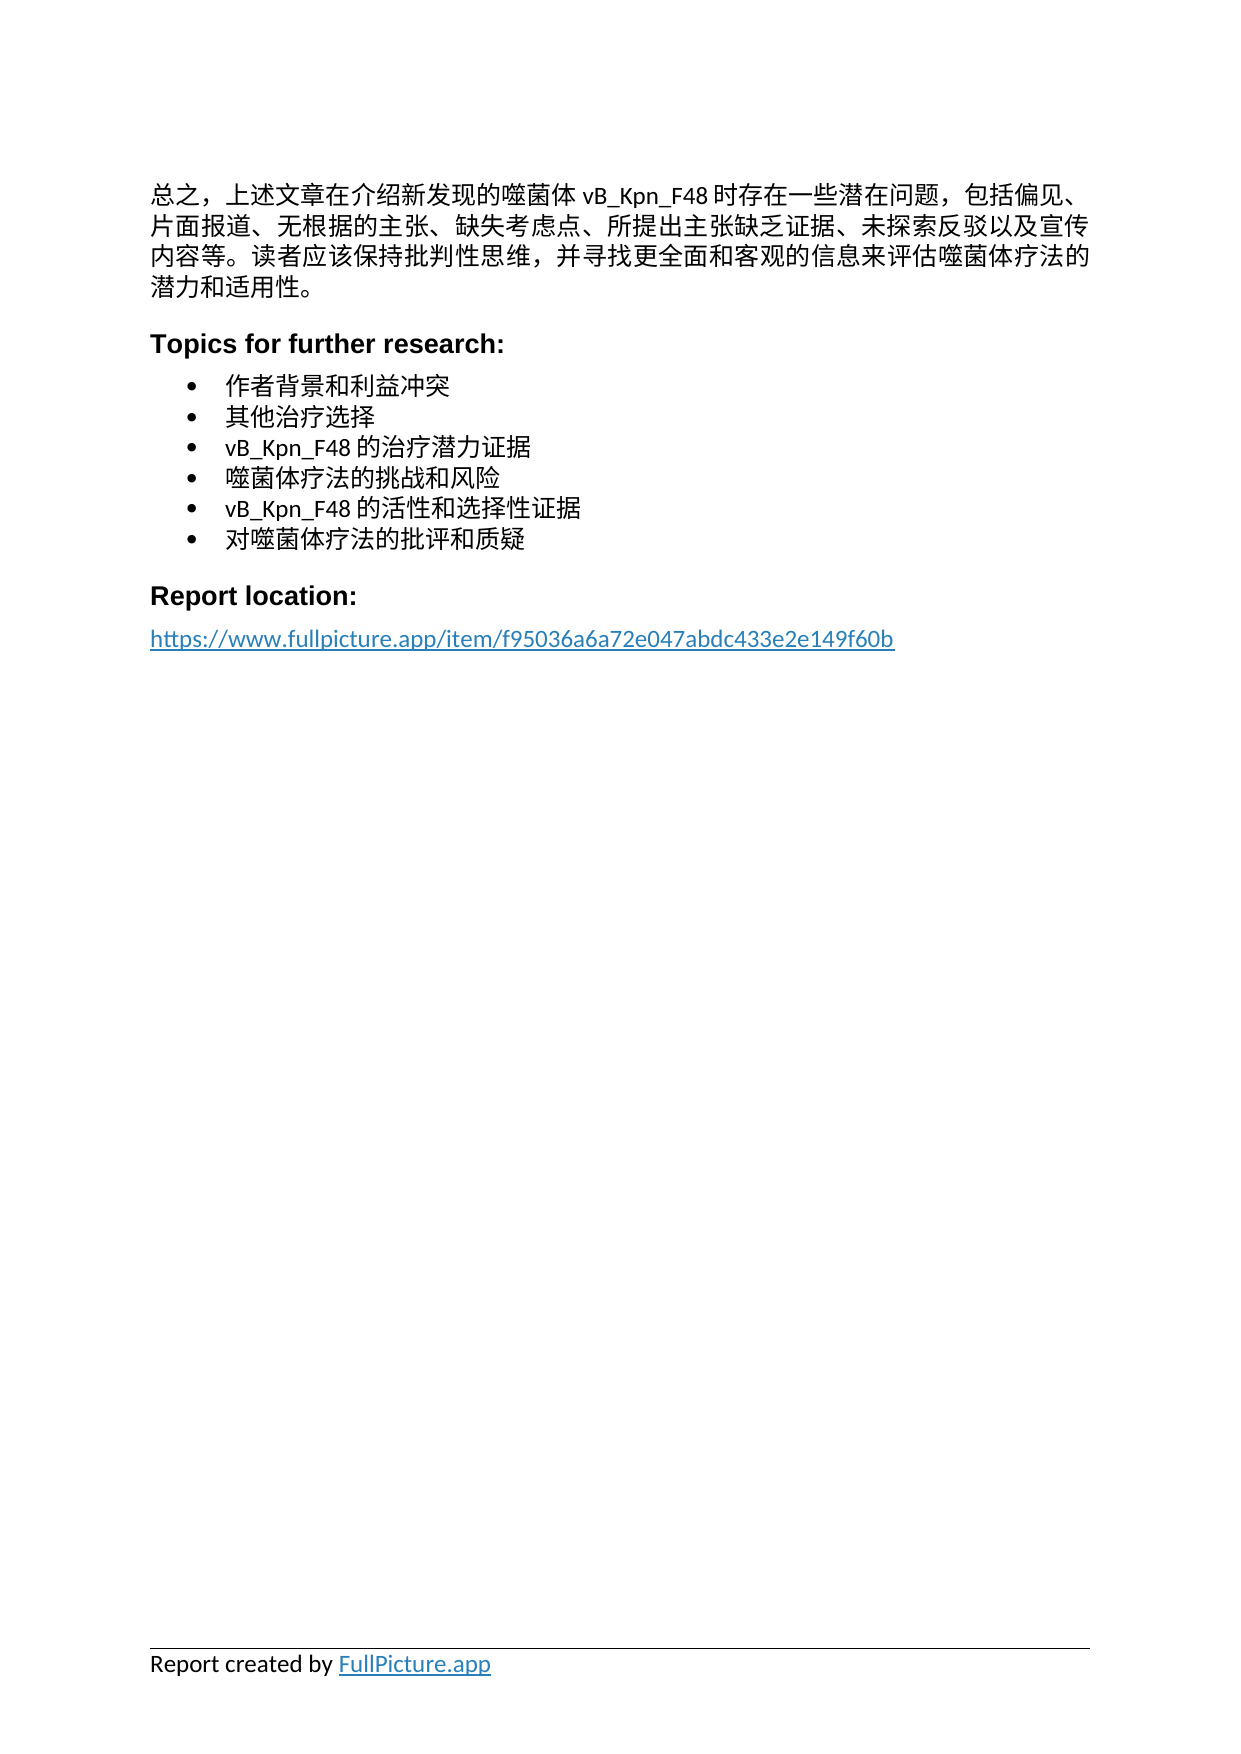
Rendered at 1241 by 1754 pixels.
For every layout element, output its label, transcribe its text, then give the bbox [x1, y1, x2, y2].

text 总之，上述文章在介绍新发现的噬菌体vB_Kpn_F48时存在一些潜在问题，包括偏见、片面报道、无根据的主张、缺失考虑点、所提出主张缺乏证据、未探索反驳以及宣传内容等。读者应该保持批判性思维，并寻找更全面和客观的信息来评估噬菌体疗法的潜力和适用性。 [150, 181, 1090, 303]
list 其他治疗选择 [187, 402, 1090, 432]
list vB_Kpn_F48的活性和选择性证据 [187, 493, 1090, 524]
subtitle Topics for further research: [150, 328, 1090, 359]
text https://www.fullpicture.app/item/f95036a6a72e047abdc433e2e149f60b [150, 623, 1090, 654]
list vB_Kpn_F48的治疗潜力证据 [187, 432, 1090, 463]
subtitle Report location: [150, 579, 1090, 611]
list 噬菌体疗法的挑战和风险 [187, 463, 1090, 493]
list 对噬菌体疗法的批评和质疑 [187, 524, 1090, 554]
list 作者背景和利益冲突 [187, 371, 1090, 402]
